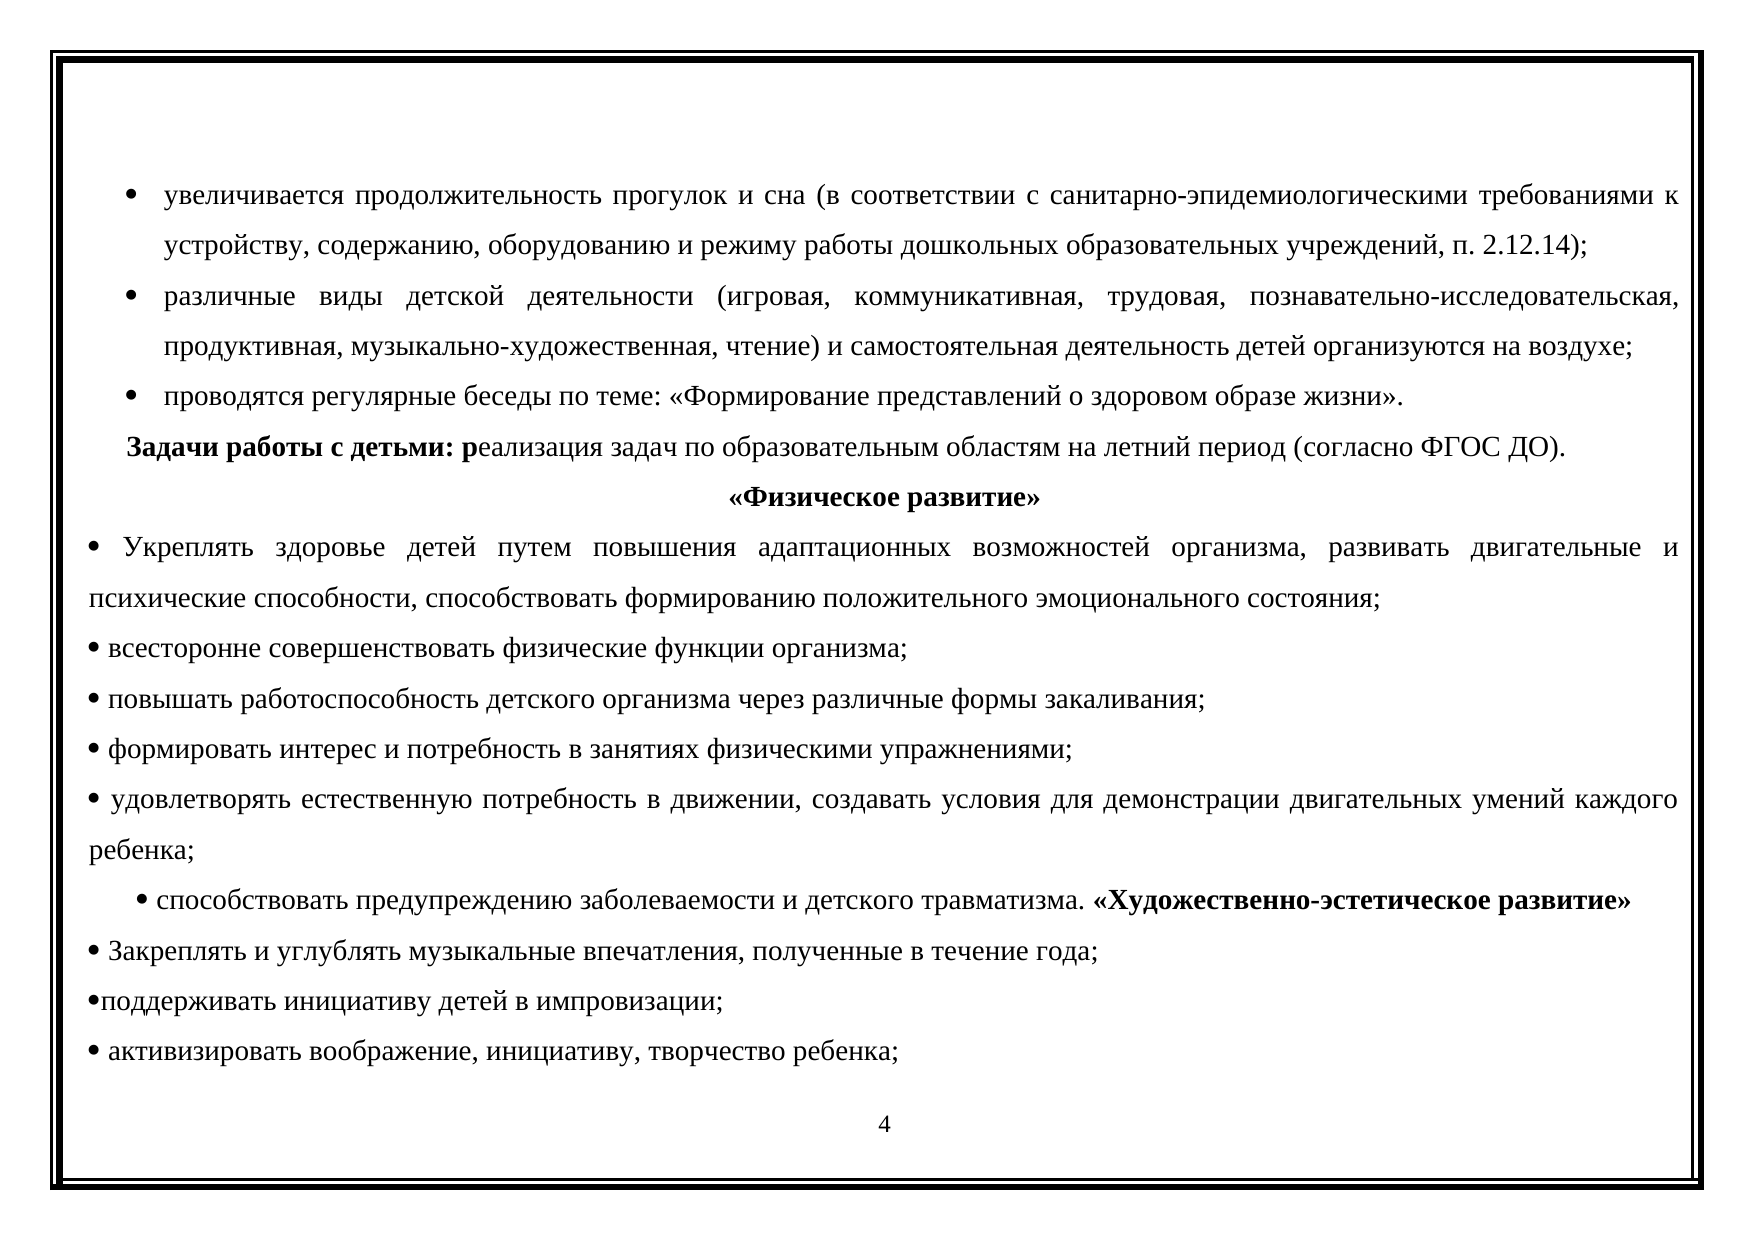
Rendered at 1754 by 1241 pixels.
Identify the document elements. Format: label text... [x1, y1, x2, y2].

text повышать работоспособность детского организма через различные формы закаливания; [89, 681, 1680, 714]
list увеличивается продолжительность прогулок и сна (в соответствии с санитарно-эпидемиологическими требованиями к устройству, содержанию, оборудованию и режиму работы дошкольных образовательных учреждений, п. 2.12.14); [126, 177, 1680, 261]
text Задачи работы с детьми: реализация задач по образовательным областям на летний период (согласно ФГОС ДО). [89, 429, 1680, 462]
text поддерживать инициативу детей в импровизации; [89, 983, 1680, 1017]
text всесторонне совершенствовать физические функции организма; [89, 630, 1680, 664]
text способствовать предупреждению заболеваемости и детского травматизма. «Художественно-эстетическое развитие» [89, 882, 1680, 916]
text удовлетворять естественную потребность в движении, создавать условия для демонстрации двигательных умений каждого ребенка; [89, 782, 1680, 866]
list различные виды детской деятельности (игровая, коммуникативная, трудовая, познавательно-исследовательская, продуктивная, музыкально-художественная, чтение) и самостоятельная деятельность детей организуются на воздухе; [126, 278, 1680, 362]
text Закреплять и углублять музыкальные впечатления, полученные в течение года; [89, 933, 1680, 966]
list проводятся регулярные беседы по теме: «Формирование представлений о здоровом образе жизни». [126, 378, 1680, 412]
text Укреплять здоровье детей путем повышения адаптационных возможностей организма, развивать двигательные и психические способности, способствовать формированию положительного эмоционального состояния; [89, 529, 1680, 613]
text активизировать воображение, инициативу, творчество ребенка; [89, 1033, 1680, 1067]
text формировать интерес и потребность в занятиях физическими упражнениями; [89, 731, 1680, 765]
text «Физическое развитие» [89, 479, 1680, 513]
